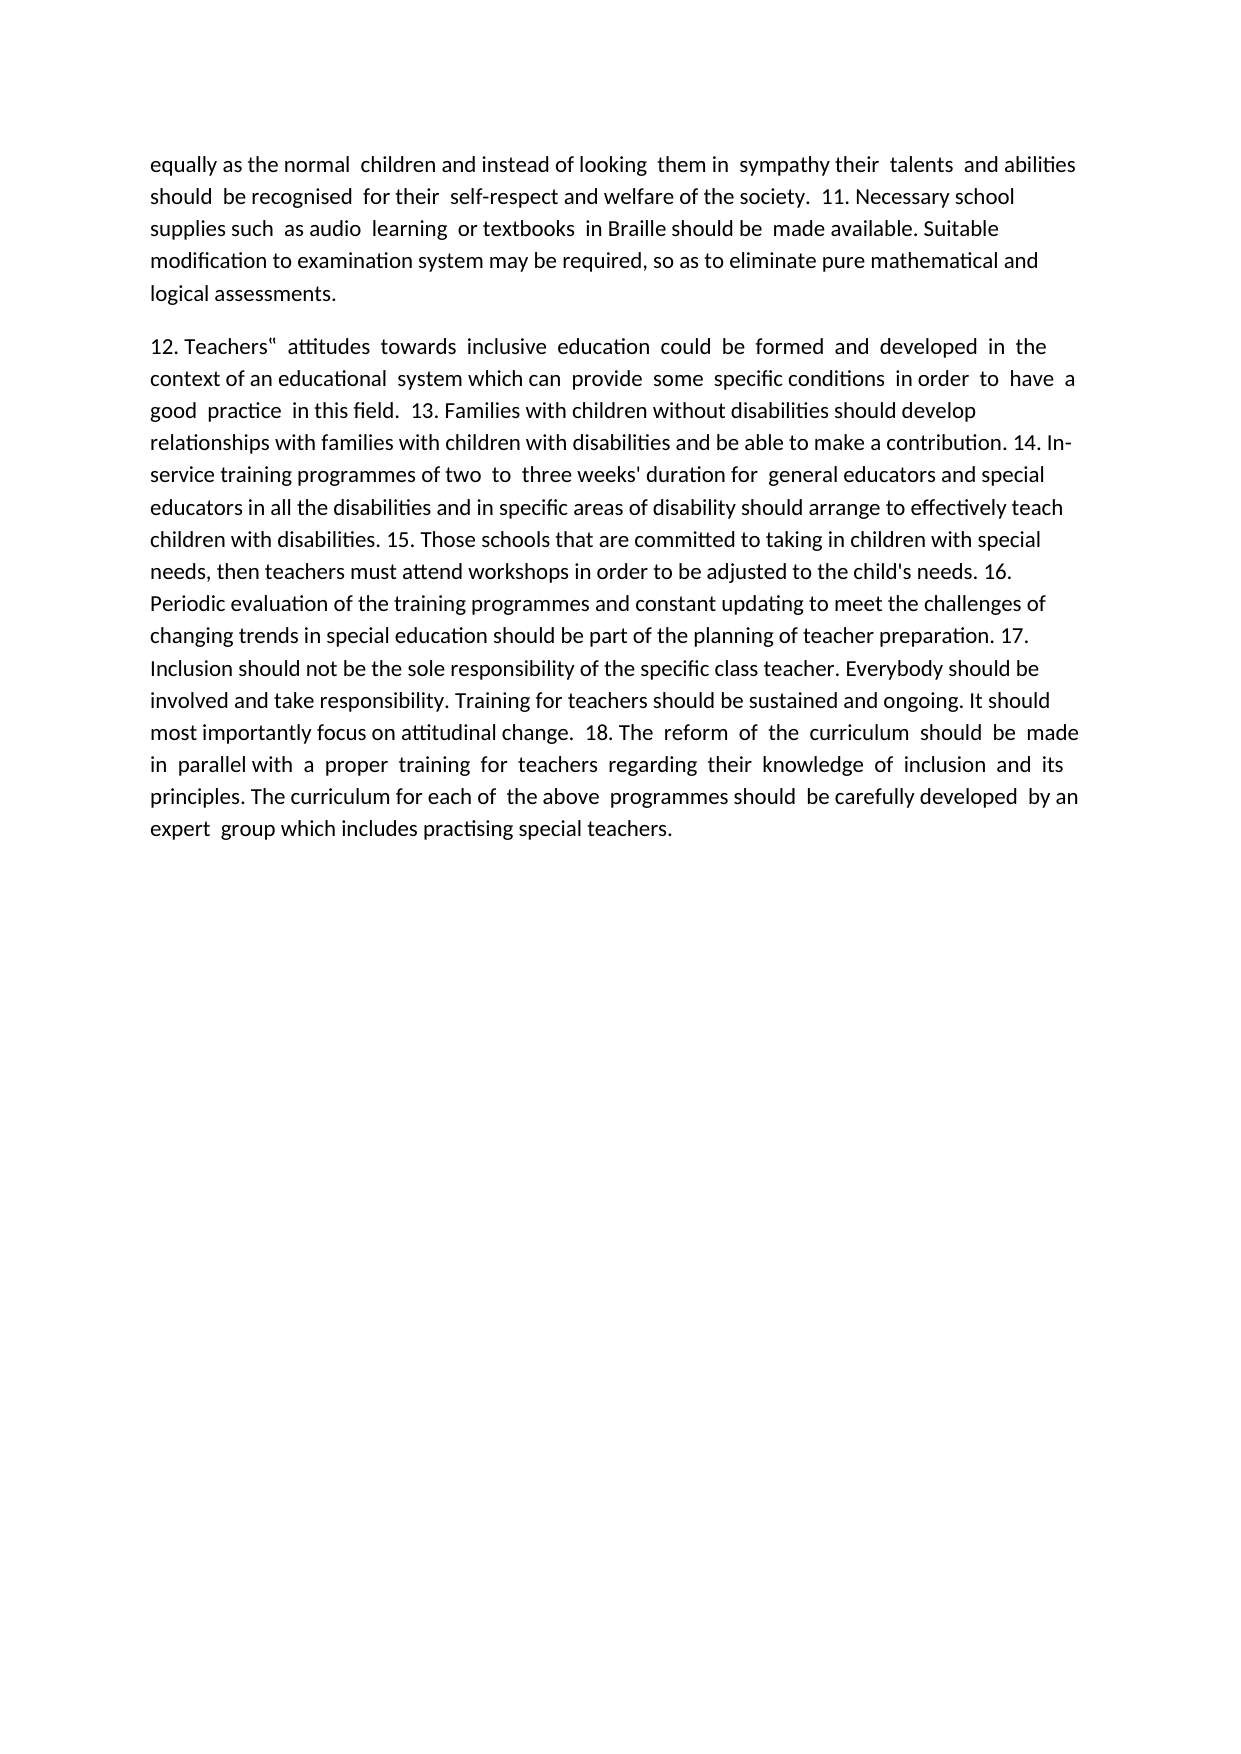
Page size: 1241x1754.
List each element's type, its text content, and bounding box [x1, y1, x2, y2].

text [150, 150, 1090, 307]
text 12. Teachers‟ attitudes towards inclusive education could be formed and developed in the context of an educational system which can provide some specific conditions in order to have a good practice in this field. 13. Families with children without disabilities should develop relationships with families with children with disabilities and be able to make a contribution. 14. In-service training programmes of two to three weeks' duration for general educators and special educators in all the disabilities and in specific areas of disability should arrange to effectively teach children with disabilities. 15. Those schools that are committed to taking in children with special needs, then teachers must attend workshops in order to be adjusted to the child's needs. 16. Periodic evaluation of the training programmes and constant updating to meet the challenges of changing trends in special education should be part of the planning of teacher preparation. 17. Inclusion should not be the sole responsibility of the specific class teacher. Everybody should be involved and take responsibility. Training for teachers should be sustained and ongoing. It should most importantly focus on attitudinal change. 18. The reform of the curriculum should be made in parallel with a proper training for teachers regarding their knowledge of inclusion and its principles. The curriculum for each of the above programmes should be carefully developed by an expert group which includes practising special teachers. [150, 332, 1090, 843]
